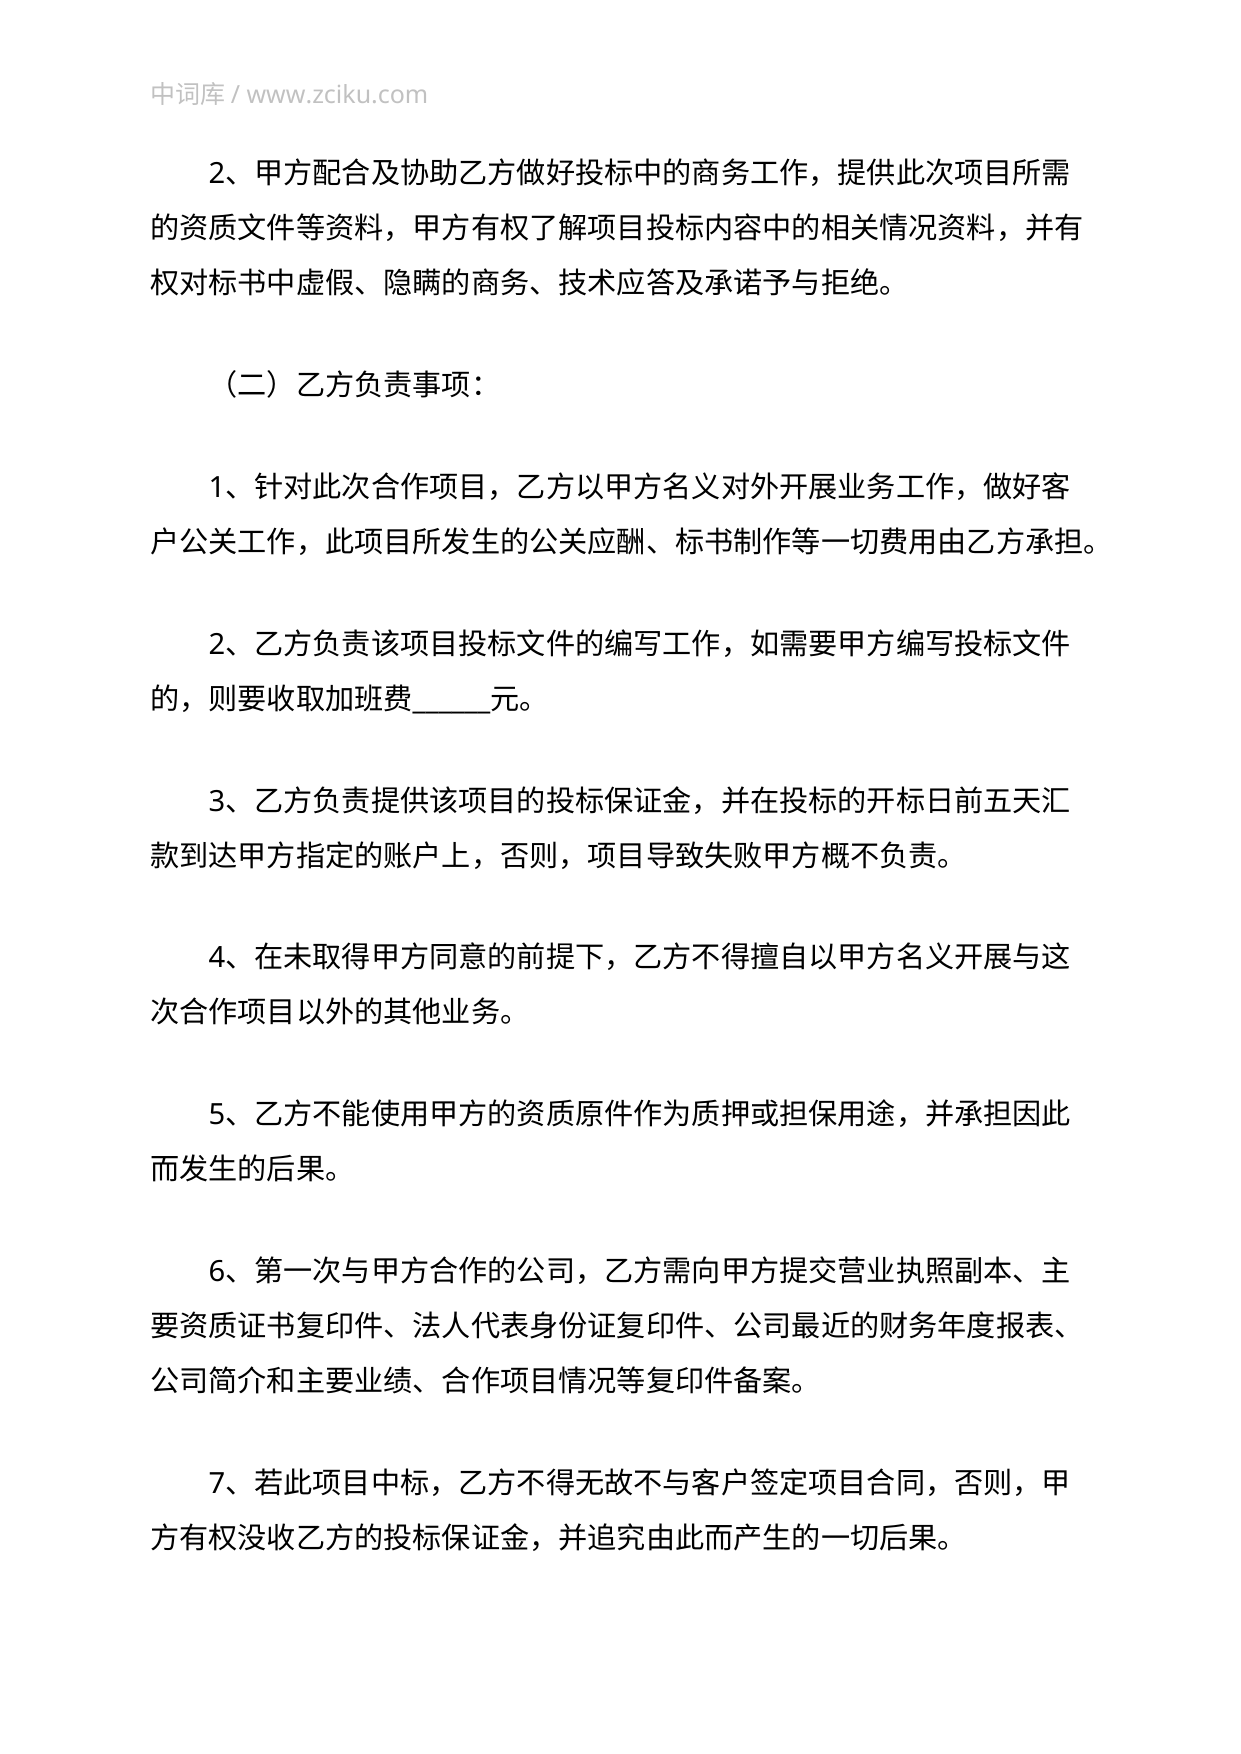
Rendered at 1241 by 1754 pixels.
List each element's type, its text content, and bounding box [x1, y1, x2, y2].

text 2、乙方负责该项目投标文件的编写工作，如需要甲方编写投标文件的，则要收取加班费______元。 [150, 620, 1090, 718]
text 3、乙方负责提供该项目的投标保证金，并在投标的开标日前五天汇款到达甲方指定的账户上，否则，项目导致失败甲方概不负责。 [150, 777, 1090, 874]
text 7、若此项目中标，乙方不得无故不与客户签定项目合同，否则，甲方有权没收乙方的投标保证金，并追究由此而产生的一切后果。 [150, 1459, 1090, 1556]
text 6、第一次与甲方合作的公司，乙方需向甲方提交营业执照副本、主要资质证书复印件、法人代表身份证复印件、公司最近的财务年度报表、公司简介和主要业绩、合作项目情况等复印件备案。 [150, 1247, 1090, 1400]
text 5、乙方不能使用甲方的资质原件作为质押或担保用途，并承担因此而发生的后果。 [150, 1091, 1090, 1188]
text （二）乙方负责事项： [150, 362, 1090, 404]
text 2、甲方配合及协助乙方做好投标中的商务工作，提供此次项目所需的资质文件等资料，甲方有权了解项目投标内容中的相关情况资料，并有权对标书中虚假、隐瞒的商务、技术应答及承诺予与拒绝。 [150, 150, 1090, 302]
text 4、在未取得甲方同意的前提下，乙方不得擅自以甲方名义开展与这次合作项目以外的其他业务。 [150, 934, 1090, 1031]
text 1、针对此次合作项目，乙方以甲方名义对外开展业务工作，做好客户公关工作，此项目所发生的公关应酬、标书制作等一切费用由乙方承担。 [150, 463, 1090, 561]
